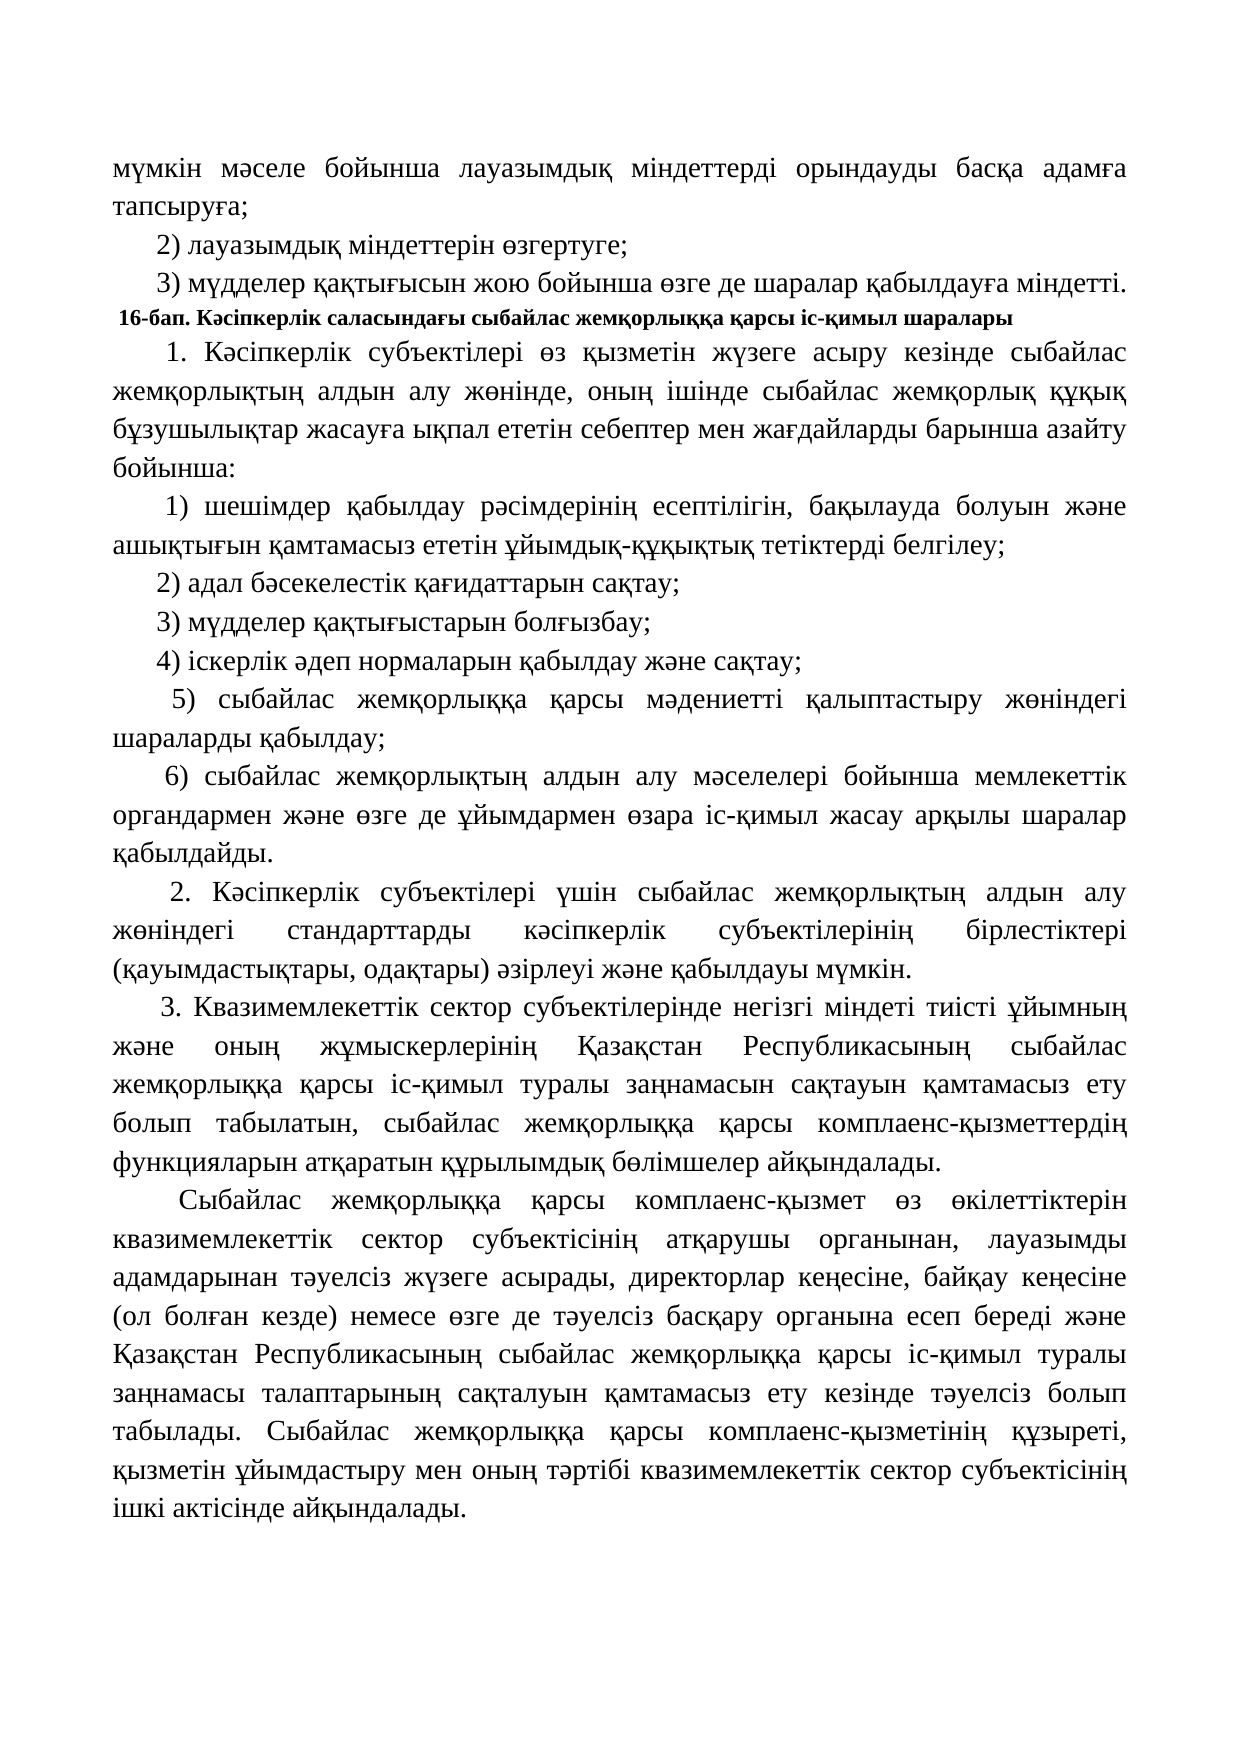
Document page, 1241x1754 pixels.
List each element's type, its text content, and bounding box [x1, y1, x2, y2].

text Сыбайлас жемқорлыққа қарсы комплаенс-қызмет өз өкілеттіктерін квазимемлекеттік сектор субъектісінің атқарушы органынан, лауазымды адамдарынан тәуелсіз жүзеге асырады, директорлар кеңесіне, байқау кеңесіне (ол болған кезде) немесе өзге де тәуелсіз басқару органына есеп береді және Қазақстан Республикасының сыбайлас жемқорлыққа қарсы іс-қимыл туралы заңнамасы талаптарының сақталуын қамтамасыз ету кезінде тәуелсіз болып табылады. Сыбайлас жемқорлыққа қарсы комплаенс-қызметінің құзыреті, қызметін ұйымдастыру мен оның тәртібі квазимемлекеттік сектор субъектісінің ішкі актісінде айқындалады. [112, 1182, 1128, 1524]
text 1. Кәсіпкерлік субъектілері өз қызметін жүзеге асыру кезінде сыбайлас жемқорлықтың алдын алу жөнінде, оның ішінде сыбайлас жемқорлық құқық бұзушылықтар жасауға ықпал ететін себептер мен жағдайларды барынша азайту бойынша: [112, 334, 1128, 483]
text 16-бап. Кәсіпкерлік саласындағы сыбайлас жемқорлыққа қарсы іс-қимыл шаралары [112, 304, 1128, 331]
text 3) мүдделер қақтығысын жою бойынша өзге де шаралар қабылдауға міндетті. [112, 266, 1128, 299]
text 1) шешімдер қабылдау рәсімдерінің есептілігін, бақылауда болуын және ашықтығын қамтамасыз ететін ұйымдық-құқықтық тетіктерді белгілеу; [112, 488, 1128, 561]
text 2. Кәсіпкерлік субъектілері үшін сыбайлас жемқорлықтың алдын алу жөніндегі стандарттарды кәсіпкерлік субъектілерінің бірлестіктері (қауымдастықтары, одақтары) әзірлеуі және қабылдауы мүмкін. [112, 874, 1128, 984]
text 3. Квазимемлекеттік сектор субъектілерінде негізгі міндеті тиісті ұйымның және оның жұмыскерлерінің Қазақстан Республикасының сыбайлас жемқорлыққа қарсы іс-қимыл туралы заңнамасын сақтауын қамтамасыз ету болып табылатын, сыбайлас жемқорлыққа қарсы комплаенс-қызметтердің функцияларын атқаратын құрылымдық бөлімшелер айқындалады. [112, 989, 1128, 1177]
text 6) сыбайлас жемқорлықтың алдын алу мәселелері бойынша мемлекеттік органдармен және өзге де ұйымдармен өзара іс-қимыл жасау арқылы шаралар қабылдайды. [112, 758, 1128, 869]
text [112, 150, 1128, 222]
text 5) сыбайлас жемқорлыққа қарсы мәдениетті қалыптастыру жөніндегі шараларды қабылдау; [112, 681, 1128, 753]
text 3) мүдделер қақтығыстарын болғызбау; [112, 604, 1128, 638]
text 2) лауазымдық міндеттерін өзгертуге; [112, 227, 1128, 261]
text 2) адал бәсекелестік қағидаттарын сақтау; [112, 566, 1128, 599]
text 4) іскерлік әдеп нормаларын қабылдау және сақтау; [112, 643, 1128, 676]
